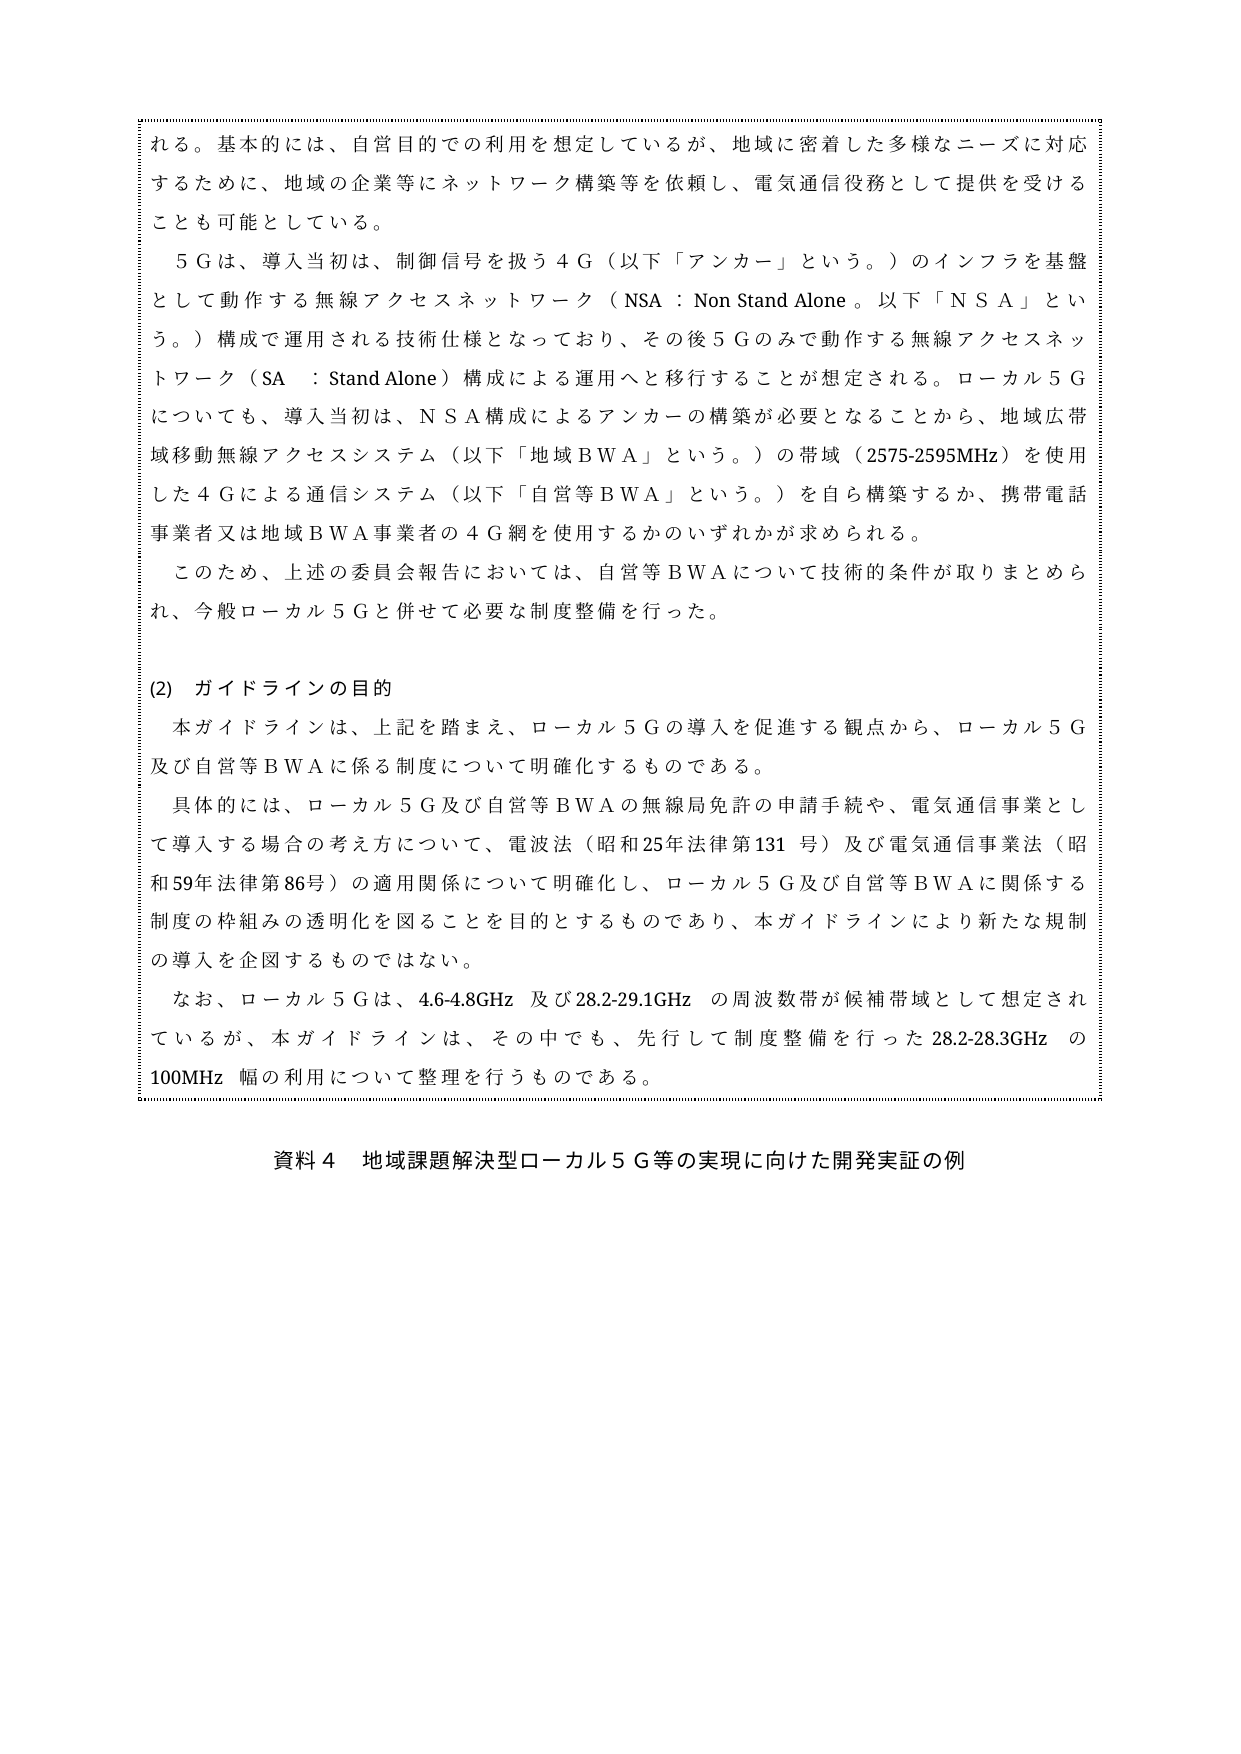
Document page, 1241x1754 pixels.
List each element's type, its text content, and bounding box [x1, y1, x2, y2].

text ５Ｇは、導入当初は、制御信号を扱う４Ｇ（以下「アンカー」という。）のインフラを基盤として動作する無線アクセスネットワーク（NSA：Non Stand Alone。以下「ＮＳＡ」という。）構成で運用される技術仕様となっており、その後５Ｇのみで動作する無線アクセスネットワーク（SA：Stand Alone）構成による運用へと移行することが想定される。ローカル５Ｇについても、導入当初は、ＮＳＡ構成によるアンカーの構築が必要となることから、地域広帯域移動無線アクセスシステム（以下「地域ＢＷＡ」という。）の帯域（2575-2595MHz）を使用した４Ｇによる通信システム（以下「自営等ＢＷＡ」という。）を自ら構築するか、携帯電話事業者又は地域ＢＷＡ事業者の４Ｇ網を使用するかのいずれかが求められる。 [150, 241, 1090, 552]
text なお、ローカル５Ｇは、4.6-4.8GHz及び28.2-29.1GHzの周波数帯が候補帯域として想定されているが、本ガイドラインは、その中でも、先行して制度整備を行った28.2-28.3GHzの100MHz幅の利用について整理を行うものである。 [138, 974, 1102, 1101]
text 資料４ 地域課題解決型ローカル５Ｇ等の実現に向けた開発実証の例 [150, 1140, 1090, 1178]
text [138, 119, 1102, 241]
text 本ガイドラインは、上記を踏まえ、ローカル５Ｇの導入を促進する観点から、ローカル５Ｇ及び自営等ＢＷＡに係る制度について明確化するものである。 [150, 707, 1090, 785]
text (2) ガイドラインの目的 [150, 668, 1090, 707]
text 具体的には、ローカル５Ｇ及び自営等ＢＷＡの無線局免許の申請手続や、電気通信事業として導入する場合の考え方について、電波法（昭和25年法律第131号）及び電気通信事業法（昭和59年法律第86号）の適用関係について明確化し、ローカル５Ｇ及び自営等ＢＷＡに関係する制度の枠組みの透明化を図ることを目的とするものであり、本ガイドラインにより新たな規制の導入を企図するものではない。 [150, 785, 1090, 974]
text このため、上述の委員会報告においては、自営等ＢＷＡについて技術的条件が取りまとめられ、今般ローカル５Ｇと併せて必要な制度整備を行った。 [150, 552, 1090, 629]
